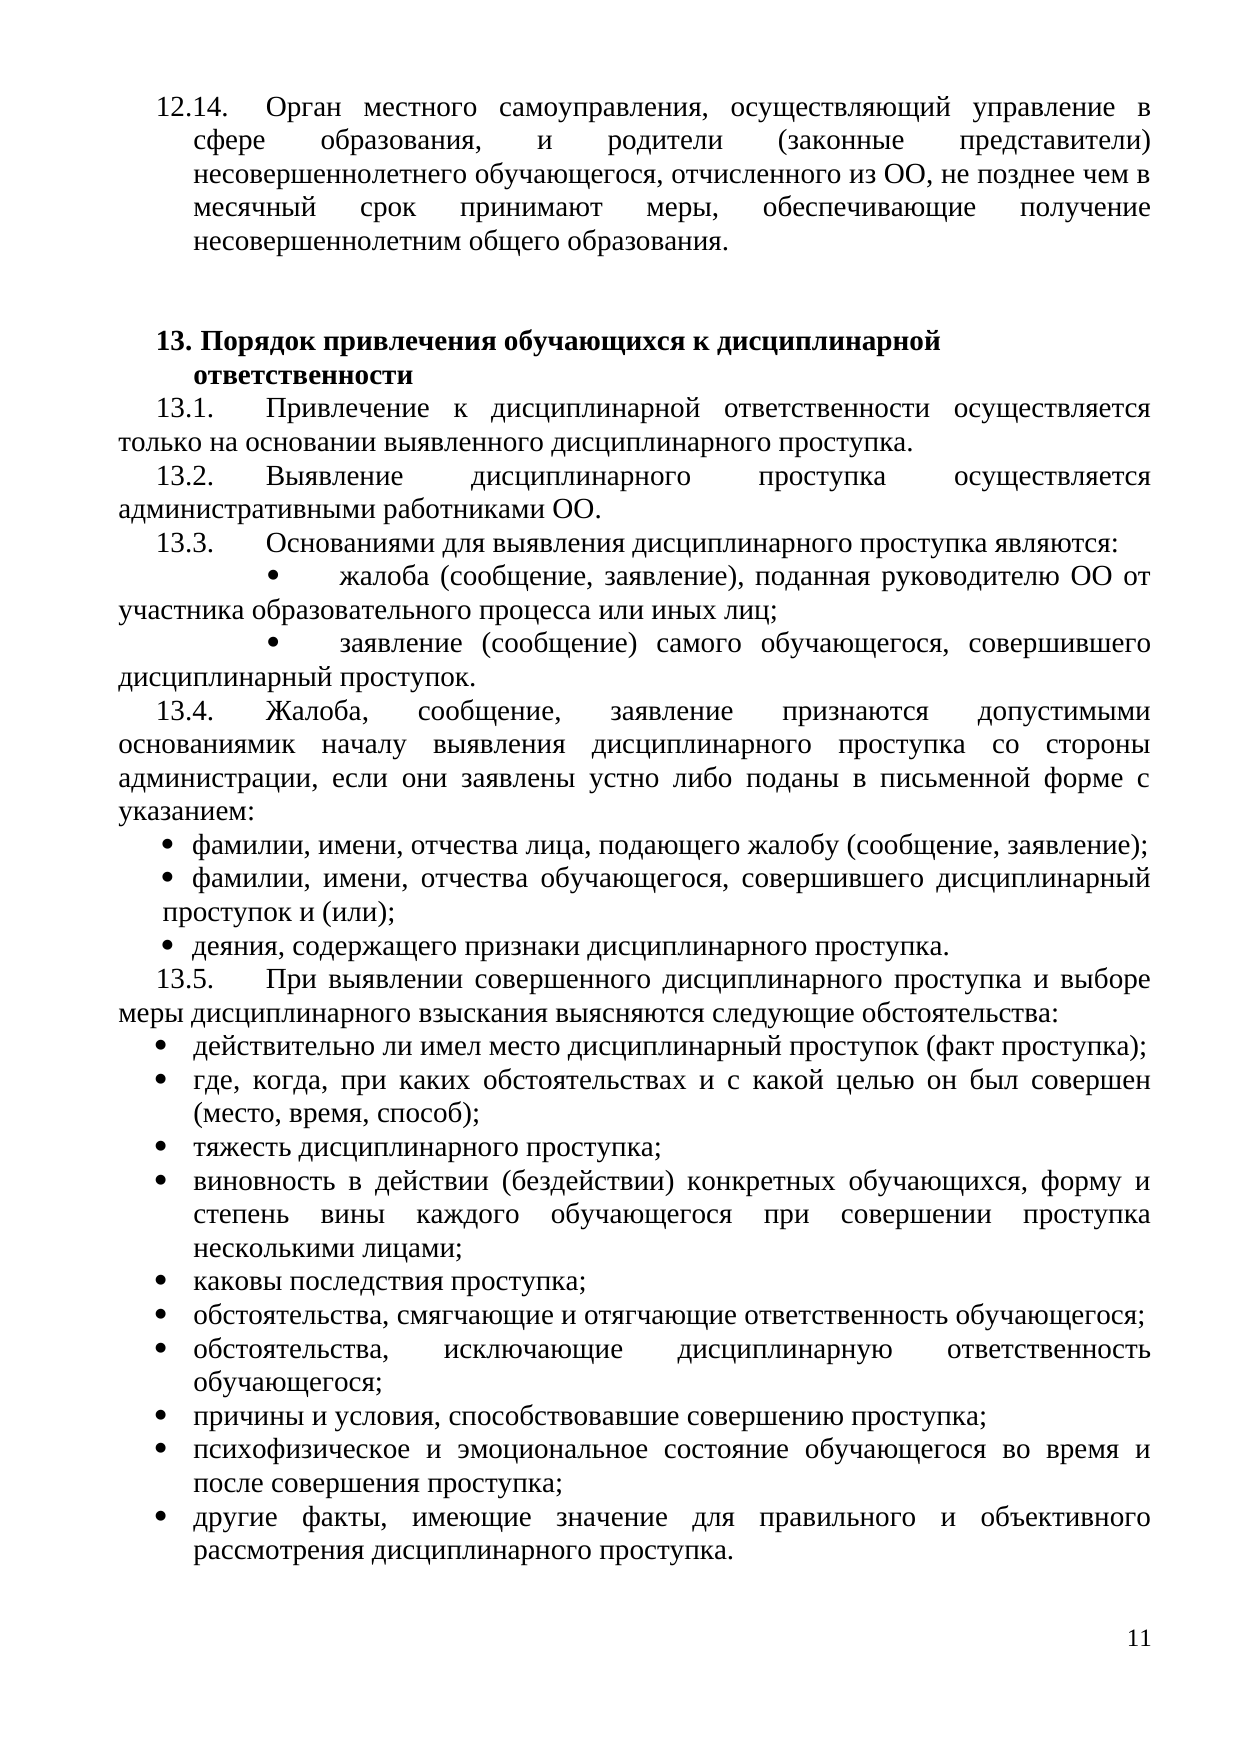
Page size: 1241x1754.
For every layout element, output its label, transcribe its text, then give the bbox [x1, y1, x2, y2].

list При выявлении совершенного дисциплинарного проступка и выборе меры дисциплинарного взыскания выясняются следующие обстоятельства: [118, 961, 1152, 1028]
list обстоятельства, исключающие дисциплинарную ответственность обучающегося; [156, 1331, 1152, 1398]
list причины и условия, способствовавшие совершению проступка; [156, 1398, 1152, 1432]
list виновность в действии (бездействии) конкретных обучающихся, форму и степень вины каждого обучающегося при совершении проступка несколькими лицами; [156, 1163, 1152, 1263]
list другие факты, имеющие значение для правильного и объективного рассмотрения дисциплинарного проступка. [156, 1499, 1152, 1566]
list заявление (сообщение) самого обучающегося, совершившего дисциплинарный проступок. [118, 625, 1152, 693]
list действительно ли имел место дисциплинарный проступок (факт проступка); [156, 1028, 1152, 1062]
list Орган местного самоуправления, осуществляющий управление в сфере образования, и родители (законные представители) несовершеннолетнего обучающегося, отчисленного из ОО, не позднее чем в месячный срок принимают меры, обеспечивающие получение несовершеннолетним общего образования. [156, 89, 1152, 256]
list Жалоба, сообщение, заявление признаются допустимыми основаниямик началу выявления дисциплинарного проступка со стороны администрации, если они заявлены устно либо поданы в письменной форме с указанием: [118, 693, 1152, 827]
list жалоба (сообщение, заявление), поданная руководителю ОО от участника образовательного процесса или иных лиц; [118, 558, 1152, 625]
list Выявление дисциплинарного проступка осуществляется административными работниками ОО. [118, 458, 1152, 525]
list фамилии, имени, отчества обучающегося, совершившего дисциплинарный проступок и (или); [162, 860, 1152, 928]
list деяния, содержащего признаки дисциплинарного проступка. [162, 928, 1152, 961]
list тяжесть дисциплинарного проступка; [156, 1129, 1152, 1163]
list Порядок привлечения обучающихся к дисциплинарной ответственности [156, 323, 1152, 391]
list Привлечение к дисциплинарной ответственности осуществляется только на основании выявленного дисциплинарного проступка. [118, 391, 1152, 458]
list психофизическое и эмоциональное состояние обучающегося во время и после совершения проступка; [156, 1432, 1152, 1499]
list фамилии, имени, отчества лица, подающего жалобу (сообщение, заявление); [162, 827, 1152, 860]
list обстоятельства, смягчающие и отягчающие ответственность обучающегося; [156, 1297, 1152, 1331]
list где, когда, при каких обстоятельствах и с какой целью он был совершен (место, время, способ); [156, 1062, 1152, 1129]
list Основаниями для выявления дисциплинарного проступка являются: [118, 525, 1152, 558]
list каковы последствия проступка; [156, 1263, 1152, 1297]
